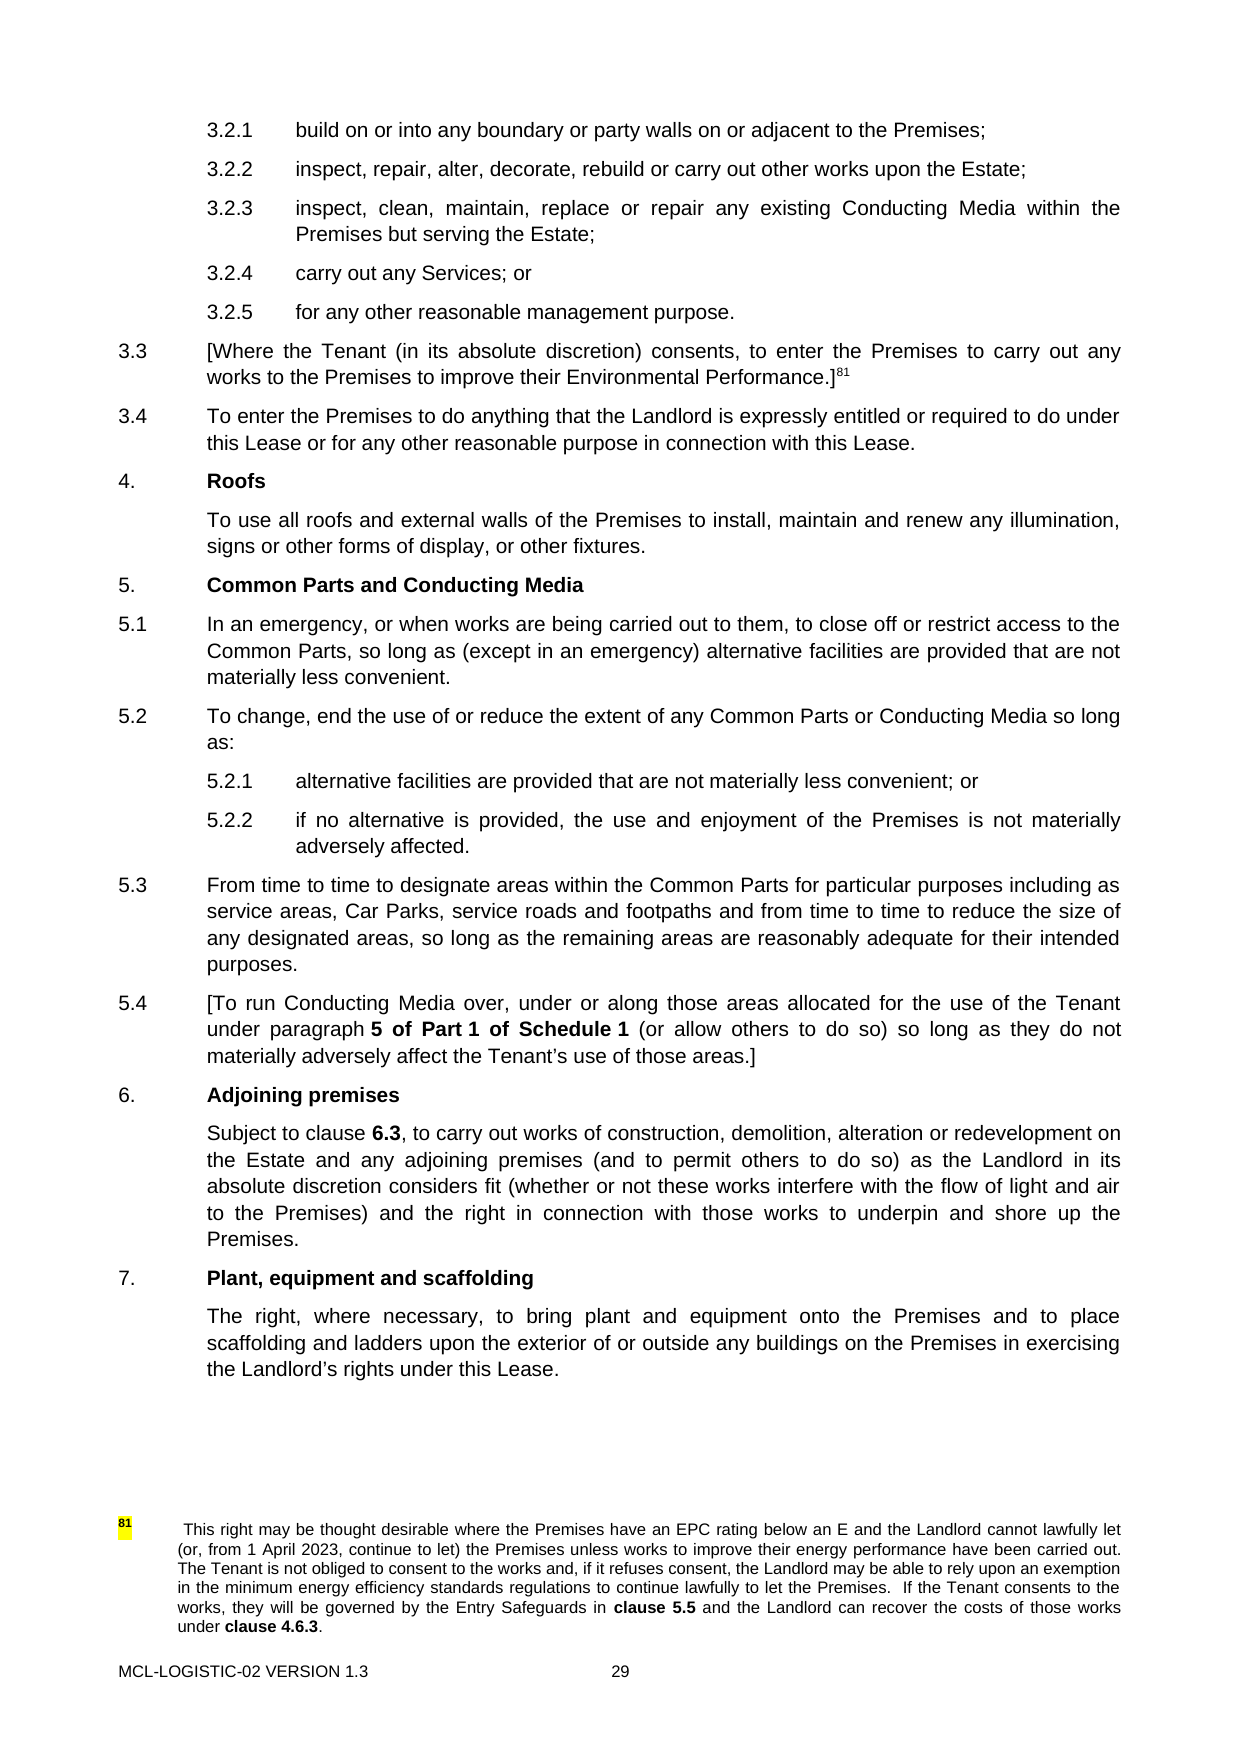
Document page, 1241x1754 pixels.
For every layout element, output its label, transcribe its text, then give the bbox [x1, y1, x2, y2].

text To change, end the use of or reduce the extent of any Common Parts or Conducting Media so long as: [118, 704, 1122, 754]
text inspect, clean, maintain, replace or repair any existing Conducting Media within the Premises but serving the Estate; [207, 196, 1122, 246]
text [To run Conducting Media over, under or along those areas allocated for the use of the Tenant under paragraph 5 of Part 1 of Schedule 1 (or allow others to do so) so long as they do not materially adversely affect the Tenant’s use of those areas.] [118, 991, 1122, 1067]
text Subject to clause 6.3, to carry out works of construction, demolition, alteration or redevelopment on the Estate and any adjoining premises (and to permit others to do so) as the Landlord in its absolute discretion considers fit (whether or not these works interfere with the flow of light and air to the Premises) and the right in connection with those works to underpin and shore up the Premises. [207, 1121, 1122, 1251]
text build on or into any boundary or party walls on or adjacent to the Premises; [207, 118, 1122, 142]
text Adjoining premises [118, 1082, 1122, 1106]
text From time to time to designate areas within the Common Parts for particular purposes including as service areas, Car Parks, service roads and footpaths and from time to time to reduce the size of any designated areas, so long as the remaining areas are reasonably adequate for their intended purposes. [118, 873, 1122, 976]
text In an emergency, or when works are being carried out to them, to close off or restrict access to the Common Parts, so long as (except in an emergency) alternative facilities are provided that are not materially less convenient. [118, 612, 1122, 689]
text To use all roofs and external walls of the Premises to install, maintain and renew any illumination, signs or other forms of display, or other fixtures. [207, 508, 1122, 558]
text [Where the Tenant (in its absolute discretion) consents, to enter the Premises to carry out any works to the Premises to improve their Environmental Performance.] [118, 339, 1122, 389]
text if no alternative is provided, the use and enjoyment of the Premises is not materially adversely affected. [207, 808, 1122, 858]
text Plant, equipment and scaffolding [118, 1266, 1122, 1289]
text for any other reasonable management purpose. [207, 300, 1122, 324]
text alternative facilities are provided that are not materially less convenient; or [207, 769, 1122, 793]
text Roofs [118, 469, 1122, 493]
text The right, where necessary, to bring plant and equipment onto the Premises and to place scaffolding and ladders upon the exterior of or outside any buildings on the Premises in exercising the Landlord’s rights under this Lease. [207, 1304, 1122, 1381]
text inspect, repair, alter, decorate, rebuild or carry out other works upon the Estate; [207, 157, 1122, 181]
text carry out any Services; or [207, 261, 1122, 285]
text Common Parts and Conducting Media [118, 573, 1122, 597]
text To enter the Premises to do anything that the Landlord is expressly entitled or required to do under this Lease or for any other reasonable purpose in connection with this Lease. [118, 404, 1122, 454]
